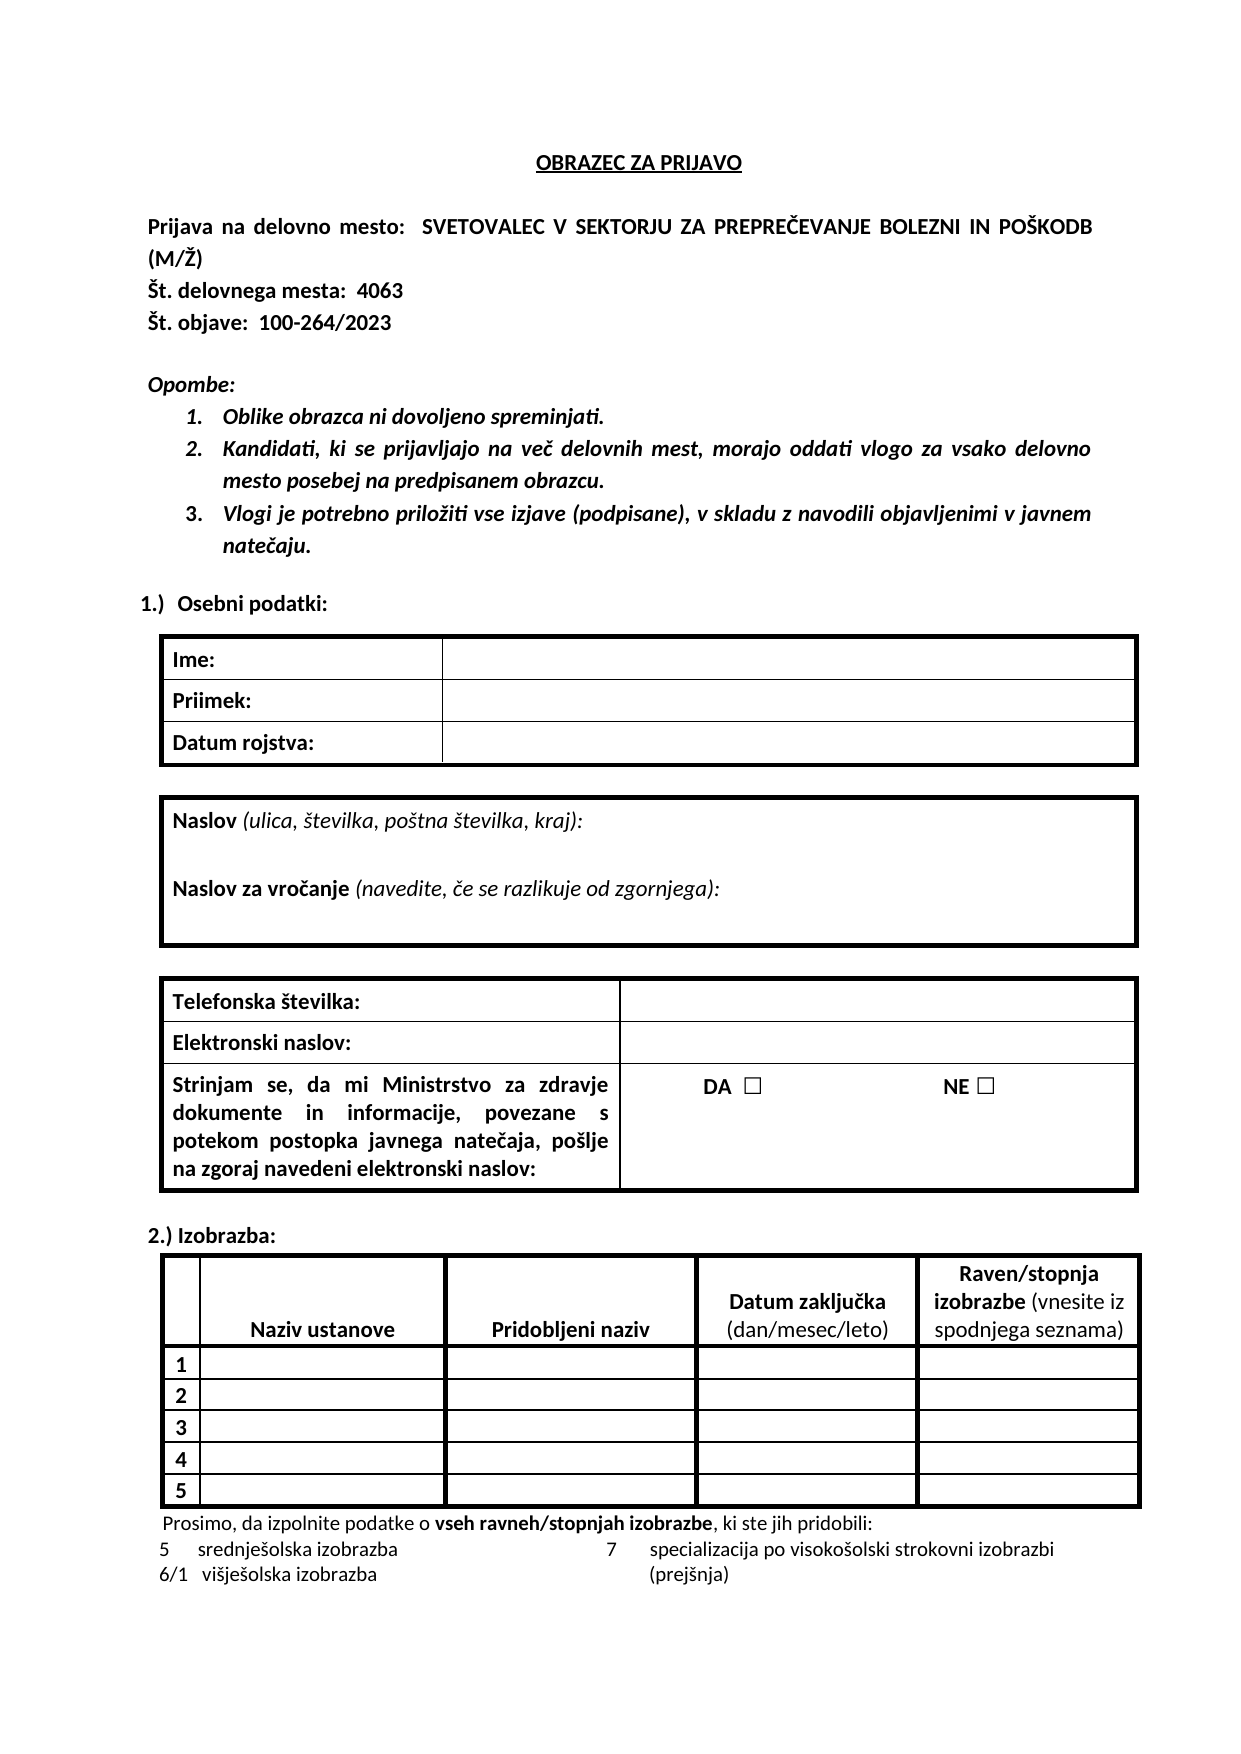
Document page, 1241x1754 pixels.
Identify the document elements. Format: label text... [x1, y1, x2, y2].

table_cell [621, 1022, 1134, 1063]
table_header [165, 1258, 199, 1343]
text Št. delovnega mesta: 4063 [148, 276, 1094, 304]
table_cell [448, 1348, 694, 1378]
list Kandidati, ki se prijavljajo na več delovnih mest, morajo oddati vlogo za vsako delovno mesto posebej na predpisanem obrazcu. [185, 434, 1094, 494]
table_cell [699, 1348, 915, 1378]
table_cell 1 [165, 1348, 199, 1378]
table_cell 3 [165, 1411, 199, 1441]
table_cell Elektronski naslov: [164, 1022, 619, 1063]
table_cell [201, 1443, 443, 1473]
table_header Telefonska številka: [164, 981, 619, 1021]
table_cell [448, 1475, 694, 1504]
table_cell [448, 1411, 694, 1441]
table_cell [699, 1380, 915, 1409]
table_cell DA ☐ NE ☐ [621, 1064, 1134, 1188]
table_cell [920, 1380, 1137, 1409]
list Osebni podatki: [140, 589, 1093, 617]
table_cell [201, 1380, 443, 1409]
table_cell [920, 1411, 1137, 1441]
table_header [148, 1536, 595, 1587]
table_cell Strinjam se, da mi Ministrstvo za zdravje dokumente in informacije, povezane s potekom postopka javnega natečaja, pošlje na zgoraj navedeni elektronski naslov: [164, 1064, 619, 1188]
table_header [443, 639, 1134, 679]
table_header Ime: [164, 639, 442, 679]
table_cell [448, 1443, 694, 1473]
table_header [595, 1536, 1112, 1587]
table_header [621, 981, 1134, 1021]
table_cell [201, 1348, 443, 1378]
table_cell Datum rojstva: [164, 722, 442, 762]
table_cell [920, 1348, 1137, 1378]
table_cell [920, 1443, 1137, 1473]
text Prijava na delovno mesto: SVETOVALEC V SEKTORJU ZA PREPREČEVANJE BOLEZNI IN POŠKODB (M/Ž) [148, 212, 1094, 272]
text Opombe: [148, 370, 1094, 398]
table_header Pridobljeni naziv [448, 1258, 694, 1343]
table_cell Priimek: [164, 680, 442, 721]
table_cell [443, 722, 1134, 762]
table_cell [920, 1475, 1137, 1504]
table_cell [448, 1380, 694, 1409]
table_header Datum zaključka (dan/mesec/leto) [699, 1258, 915, 1343]
table_cell [201, 1411, 443, 1441]
table_header Raven/stopnja izobrazbe (vnesite iz spodnjega seznama) [920, 1258, 1137, 1343]
table_cell [699, 1411, 915, 1441]
table_cell 2 [165, 1380, 199, 1409]
table_cell [201, 1475, 443, 1504]
table_header Naslov (ulica, številka, poštna številka, kraj): Naslov za vročanje (navedite, če se razlikuje od zgornjega): [164, 800, 1134, 943]
text Prosimo, da izpolnite podatke o vseh ravneh/stopnjah izobrazbe, ki ste jih pridobili: [148, 1509, 1093, 1536]
list Vlogi je potrebno priložiti vse izjave (podpisane), v skladu z navodili objavljenimi v javnem natečaju. [185, 499, 1094, 559]
text Št. objave: 100-264/2023 [148, 308, 1094, 337]
table_cell [699, 1443, 915, 1473]
table_header Naziv ustanove [201, 1258, 443, 1343]
table_cell 4 [165, 1443, 199, 1473]
title OBRAZEC ZA PRIJAVO [148, 148, 1093, 176]
list Oblike obrazca ni dovoljeno spreminjati. [185, 402, 1094, 430]
table_cell 5 [165, 1475, 199, 1504]
table_cell [443, 680, 1134, 721]
text 2.) Izobrazba: [148, 1221, 1093, 1249]
table_cell [699, 1475, 915, 1504]
